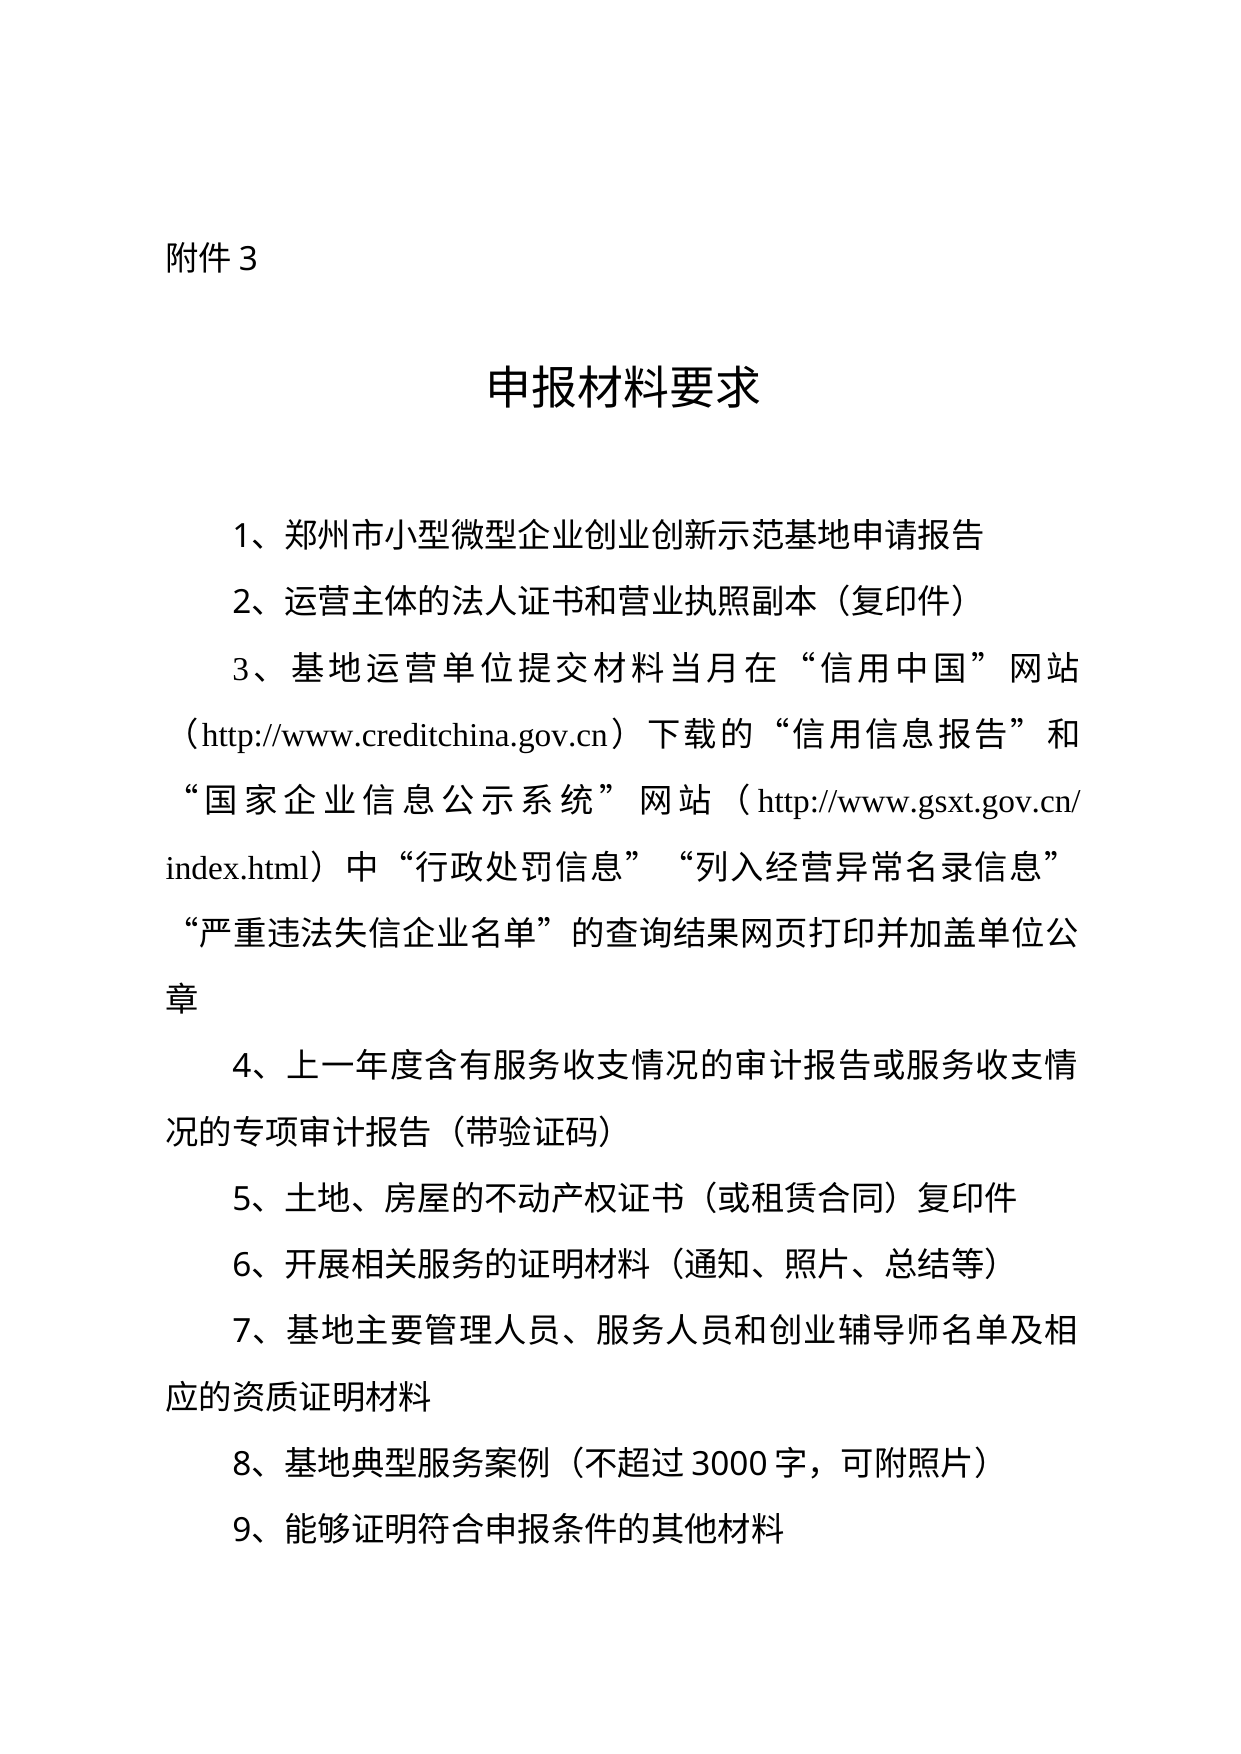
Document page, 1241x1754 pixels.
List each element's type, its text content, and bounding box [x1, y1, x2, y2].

text 申报材料要求 [165, 334, 1081, 434]
text 8、基地典型服务案例（不超过3000字，可附照片） [165, 1428, 1081, 1494]
text 7、基地主要管理人员、服务人员和创业辅导师名单及相应的资质证明材料 [165, 1295, 1081, 1428]
text 1、郑州市小型微型企业创业创新示范基地申请报告 [165, 500, 1081, 566]
text 3、基地运营单位提交材料当月在“信用中国”网站（http://www.creditchina.gov.cn）下载的“信用信息报告”和“国家企业信息公示系统”网站（http://www.gsxt.gov.cn/index.html）中“行政处罚信息”“列入经营异常名录信息”“严重违法失信企业名单”的查询结果网页打印并加盖单位公章 [165, 633, 1081, 1030]
text 2、运营主体的法人证书和营业执照副本（复印件） [165, 566, 1081, 633]
text 附件3 [165, 223, 1081, 289]
text 9、能够证明符合申报条件的其他材料 [165, 1494, 1081, 1560]
text 4、上一年度含有服务收支情况的审计报告或服务收支情况的专项审计报告（带验证码） [165, 1030, 1081, 1163]
text 6、开展相关服务的证明材料（通知、照片、总结等） [165, 1229, 1081, 1295]
text 5、土地、房屋的不动产权证书（或租赁合同）复印件 [165, 1163, 1081, 1229]
